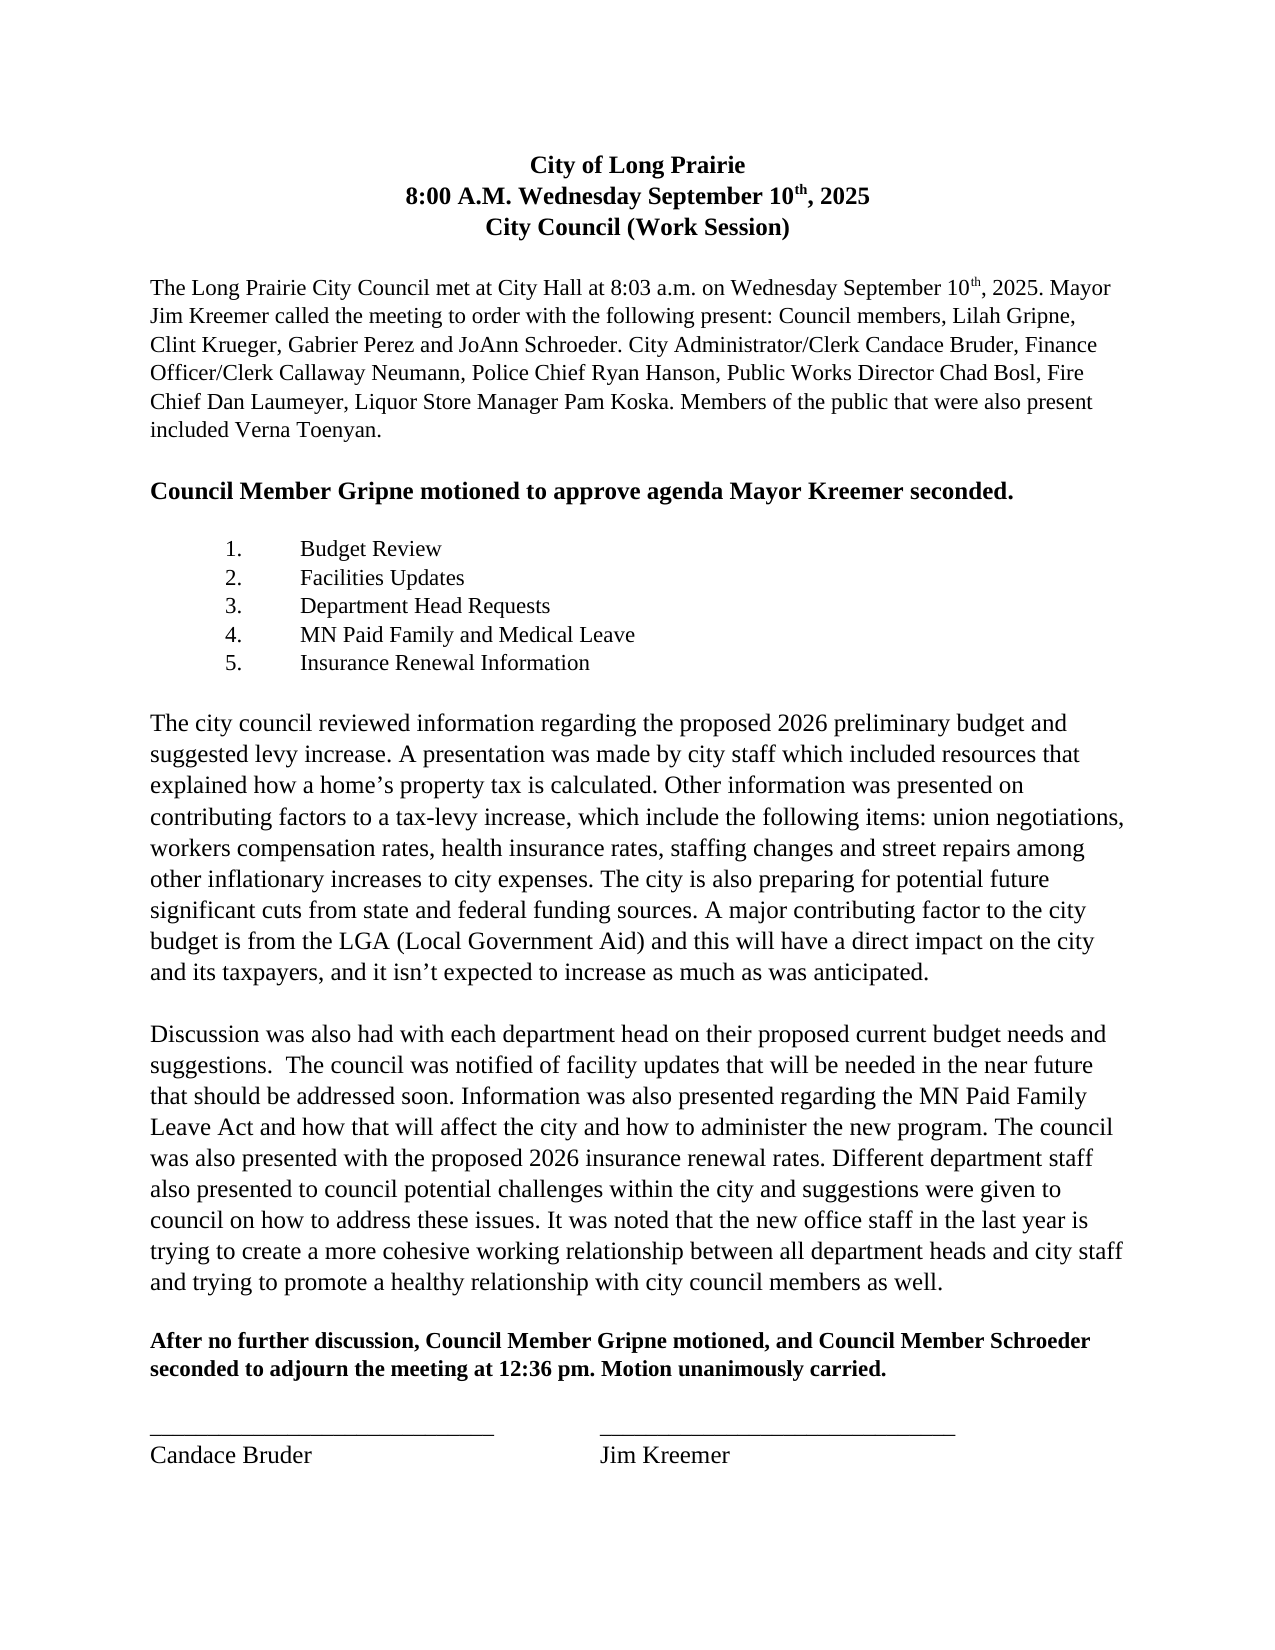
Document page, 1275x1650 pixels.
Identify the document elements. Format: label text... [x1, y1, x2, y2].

text City Council (Work Session) [150, 212, 1125, 241]
text 2. Facilities Updates [150, 564, 1125, 590]
text After no further discussion, Council Member Gripne motioned, and Council Member Schroeder seconded to adjourn the meeting at 12:36 pm. Motion unanimously carried. [150, 1327, 1125, 1382]
text 8:00 A.M. Wednesday September 10th, 2025 [150, 181, 1125, 210]
text Council Member Gripne motioned to approve agenda Mayor Kreemer seconded. [150, 476, 1125, 504]
text The Long Prairie City Council met at City Hall at 8:03 a.m. on Wednesday September 10th, 2025. Mayor Jim Kreemer called the meeting to order with the following present: Council members, Lilah Gripne, Clint Krueger, Gabrier Perez and JoAnn Schroeder. City Administrator/Clerk Candace Bruder, Finance Officer/Clerk Callaway Neumann, Police Chief Ryan Hanson, Public Works Director Chad Bosl, Fire Chief Dan Laumeyer, Liquor Store Manager Pam Koska. Members of the public that were also present included Verna Toenyan. [150, 274, 1125, 443]
text ______________________________ _______________________________ [150, 1412, 1125, 1438]
text 3. Department Head Requests [150, 592, 1125, 618]
text 4. MN Paid Family and Medical Leave [150, 621, 1125, 647]
text 1. Budget Review [150, 535, 1125, 562]
text Candace Bruder Jim Kreemer [150, 1441, 1125, 1469]
text 5. Insurance Renewal Information [150, 649, 1125, 675]
text City of Long Prairie [150, 150, 1125, 179]
text Discussion was also had with each department head on their proposed current budget needs and suggestions. The council was notified of facility updates that will be needed in the near future that should be addressed soon. Information was also presented regarding the MN Paid Family Leave Act and how that will affect the city and how to administer the new program. The council was also presented with the proposed 2026 insurance renewal rates. Different department staff also presented to council potential challenges within the city and suggestions were given to council on how to address these issues. It was noted that the new office staff in the last year is trying to create a more cohesive working relationship between all department heads and city staff and trying to promote a healthy relationship with city council members as well. [150, 1019, 1125, 1296]
text The city council reviewed information regarding the proposed 2026 preliminary budget and suggested levy increase. A presentation was made by city staff which included resources that explained how a home’s property tax is calculated. Other information was presented on contributing factors to a tax-levy increase, which include the following items: union negotiations, workers compensation rates, health insurance rates, staffing changes and street repairs among other inflationary increases to city expenses. The city is also preparing for potential future significant cuts from state and federal funding sources. A major contributing factor to the city budget is from the LGA (Local Government Aid) and this will have a direct impact on the city and its taxpayers, and it isn’t expected to increase as much as was anticipated. [150, 708, 1125, 986]
